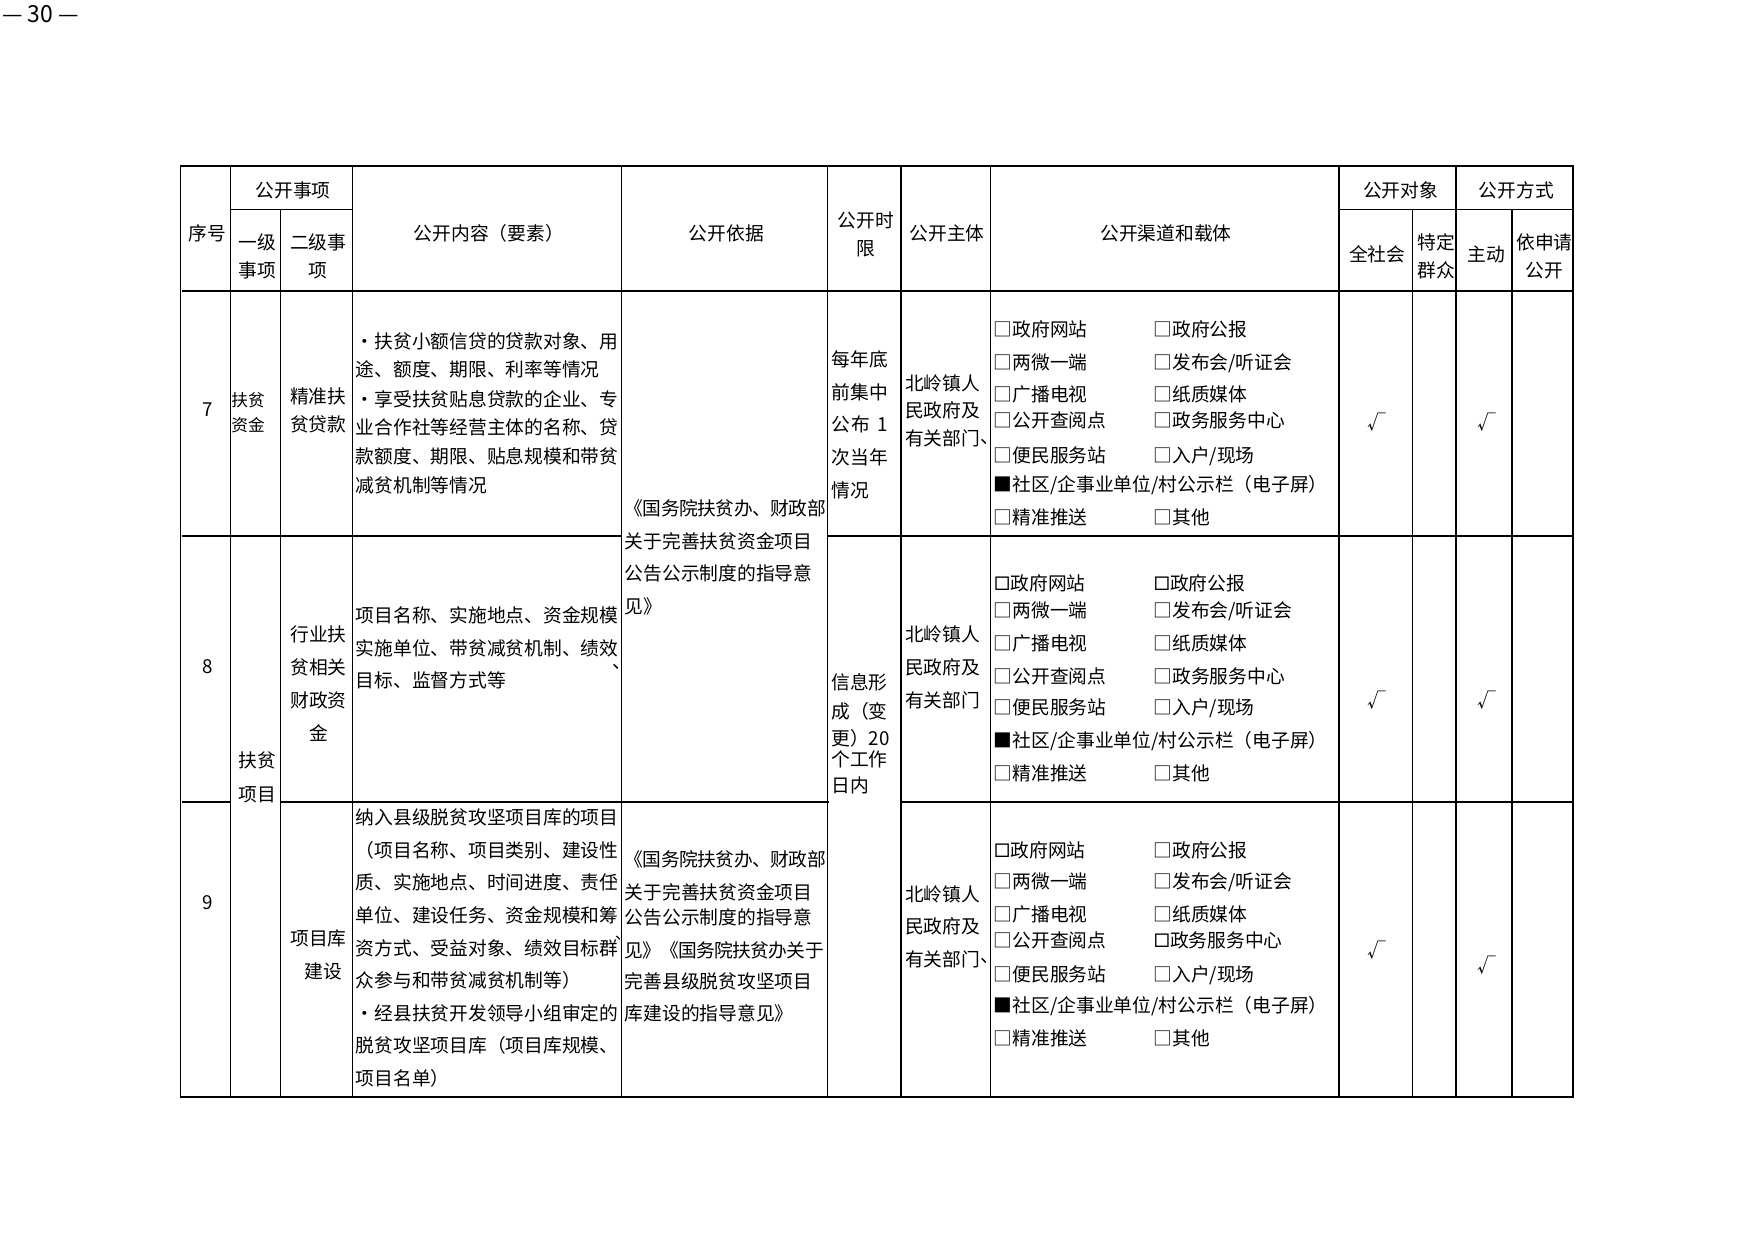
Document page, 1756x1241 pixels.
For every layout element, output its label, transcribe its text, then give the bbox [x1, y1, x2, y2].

table_header 公开渠道和载体 [991, 167, 1338, 290]
table_header 公开事项 [231, 167, 352, 209]
table_cell 政府网站 政府公报 □两微一端 □发布会/听证会 □广播电视 □纸质媒体 □公开查阅点 □政务服务中心 □便民服务站 □入户/现场 ■社区/企事业单位/村公示栏（电子屏） □精准推送 □其他 [991, 537, 1338, 801]
table_header 公开时限 [828, 167, 900, 290]
table_cell 精准扶 贫贷款 [281, 292, 352, 535]
table_cell 主动 [1457, 210, 1511, 290]
table_cell 一级事项 [231, 210, 280, 290]
table_cell 依申请公开 [1513, 210, 1572, 290]
table_cell 信息形成（变 更）20 个工作 日内 [828, 537, 900, 1096]
table_cell √ [1457, 292, 1511, 535]
table_cell 北岭镇人民政府及有关部门 [902, 537, 990, 801]
table_cell √ [1457, 537, 1511, 801]
table_cell 全社会 [1340, 210, 1412, 290]
table_cell 政府网站 □政府公报 □两微一端 □发布会/听证会 □广播电视 □纸质媒体 □公开查阅点 政务服务中心 、 □便民服务站 □入户/现场 ■社区/企事业单位/村公示栏（电子屏） □精准推送 □其他 [991, 803, 1338, 1096]
table_cell 《国务院扶贫办、财政部关于完善扶贫资金项目公告公示制度的指导意见》 、 [622, 292, 827, 801]
table_cell 二级事项 [281, 210, 352, 290]
table_cell [1413, 803, 1455, 1096]
table_header 公开内容（要素） [353, 167, 621, 290]
table_cell 9 [181, 802, 230, 1096]
table_cell 8 [181, 536, 230, 801]
table_cell 《国务院扶贫办、财政部 、 关于完善扶贫资金项目 公告公示制度的指导意 、 见》《国务院扶贫办关于 完善县级脱贫攻坚项目库建设的指导意见》 [622, 803, 827, 1096]
table_cell 行业扶贫相关财政资金 [281, 537, 352, 801]
table_cell [1513, 292, 1572, 535]
table_header 公开依据 [622, 167, 827, 290]
table_cell [1513, 537, 1572, 801]
table_cell 北岭镇人民政府及有关部门 [902, 292, 990, 535]
table_header 序号 [181, 167, 230, 290]
table_cell √ [1340, 292, 1412, 535]
table_cell [1413, 537, 1455, 801]
table_cell √ [1340, 803, 1412, 1096]
table_cell [1513, 803, 1572, 1096]
table_cell 特定群众 [1413, 210, 1455, 290]
table_cell √ [1340, 537, 1412, 801]
table_cell 7 [181, 291, 230, 535]
table_cell 项目名称、实施地点、资金规模实施单位、带贫减贫机制、绩效目标、监督方式等 [353, 537, 621, 801]
table_cell [1413, 292, 1455, 535]
table_header 公开方式 [1457, 167, 1572, 209]
table_cell 每年底前集中公布 1 次当年情况 [828, 292, 900, 535]
table_cell 纳入县级脱贫攻坚项目库的项目（项目名称、项目类别、建设性质、实施地点、时间进度、责任单位、建设任务、资金规模和筹资方式、受益对象、绩效目标群众参与和带贫减贫机制等） ·经县扶贫开发领导小组审定的脱贫攻坚项目库（项目库规模、项目名单） [353, 803, 621, 1096]
table_cell 扶贫项目 [231, 537, 280, 1096]
table_cell 北岭镇人民政府及有关部门 [902, 803, 990, 1096]
table_cell 项目库建设 [281, 803, 352, 1096]
table_cell √ [1457, 803, 1511, 1096]
table_cell □政府网站 □政府公报 □两微一端 □发布会/听证会 □广播电视 □纸质媒体 □公开查阅点 □政务服务中心 、 □便民服务站 □入户/现场 ■社区/企事业单位/村公示栏（电子屏） □精准推送 □其他 [991, 292, 1338, 535]
table_cell 扶贫资金 [231, 292, 280, 535]
table_header 公开主体 [902, 167, 990, 290]
table_cell ·扶贫小额信贷的贷款对象、用 途、额度、期限、利率等情况 ·享受扶贫贴息贷款的企业、专 业合作社等经营主体的名称、贷 款额度、期限、贴息规模和带贫 减贫机制等情况 [353, 292, 621, 535]
table_header 公开对象 [1340, 167, 1455, 209]
